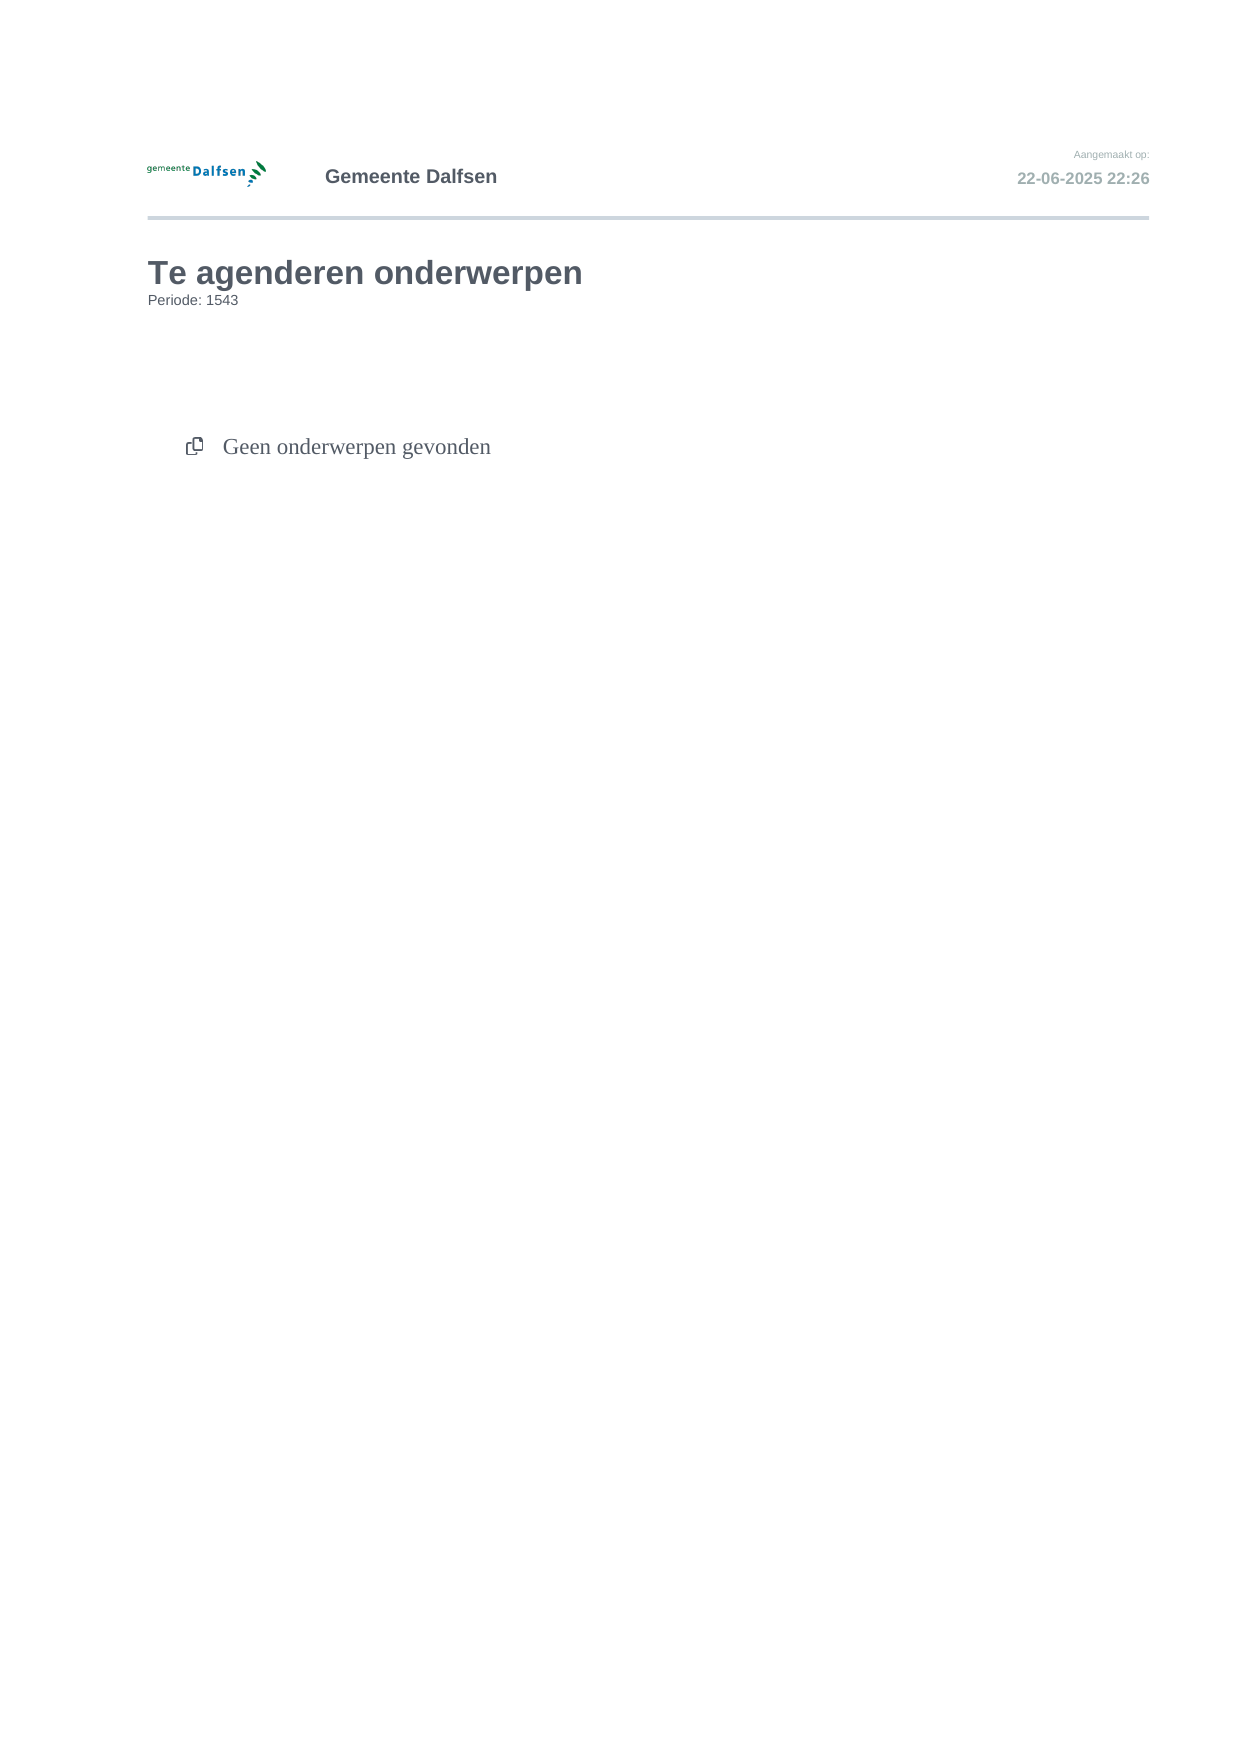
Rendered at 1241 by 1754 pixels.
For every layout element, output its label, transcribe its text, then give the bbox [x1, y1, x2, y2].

table_cell Periode: 1543 [148, 292, 727, 325]
table_header Te agenderen onderwerpen [148, 245, 727, 292]
list Geen onderwerpen gevonden [185, 433, 1093, 459]
table_cell 22-06-2025 22:26 [727, 161, 1149, 188]
picture [147, 216, 1150, 220]
picture [186, 437, 203, 455]
picture [147, 161, 266, 187]
table_header Gemeente Dalfsen [325, 148, 727, 188]
table_header [148, 148, 325, 188]
table_header Aangemaakt op: [727, 148, 1149, 161]
